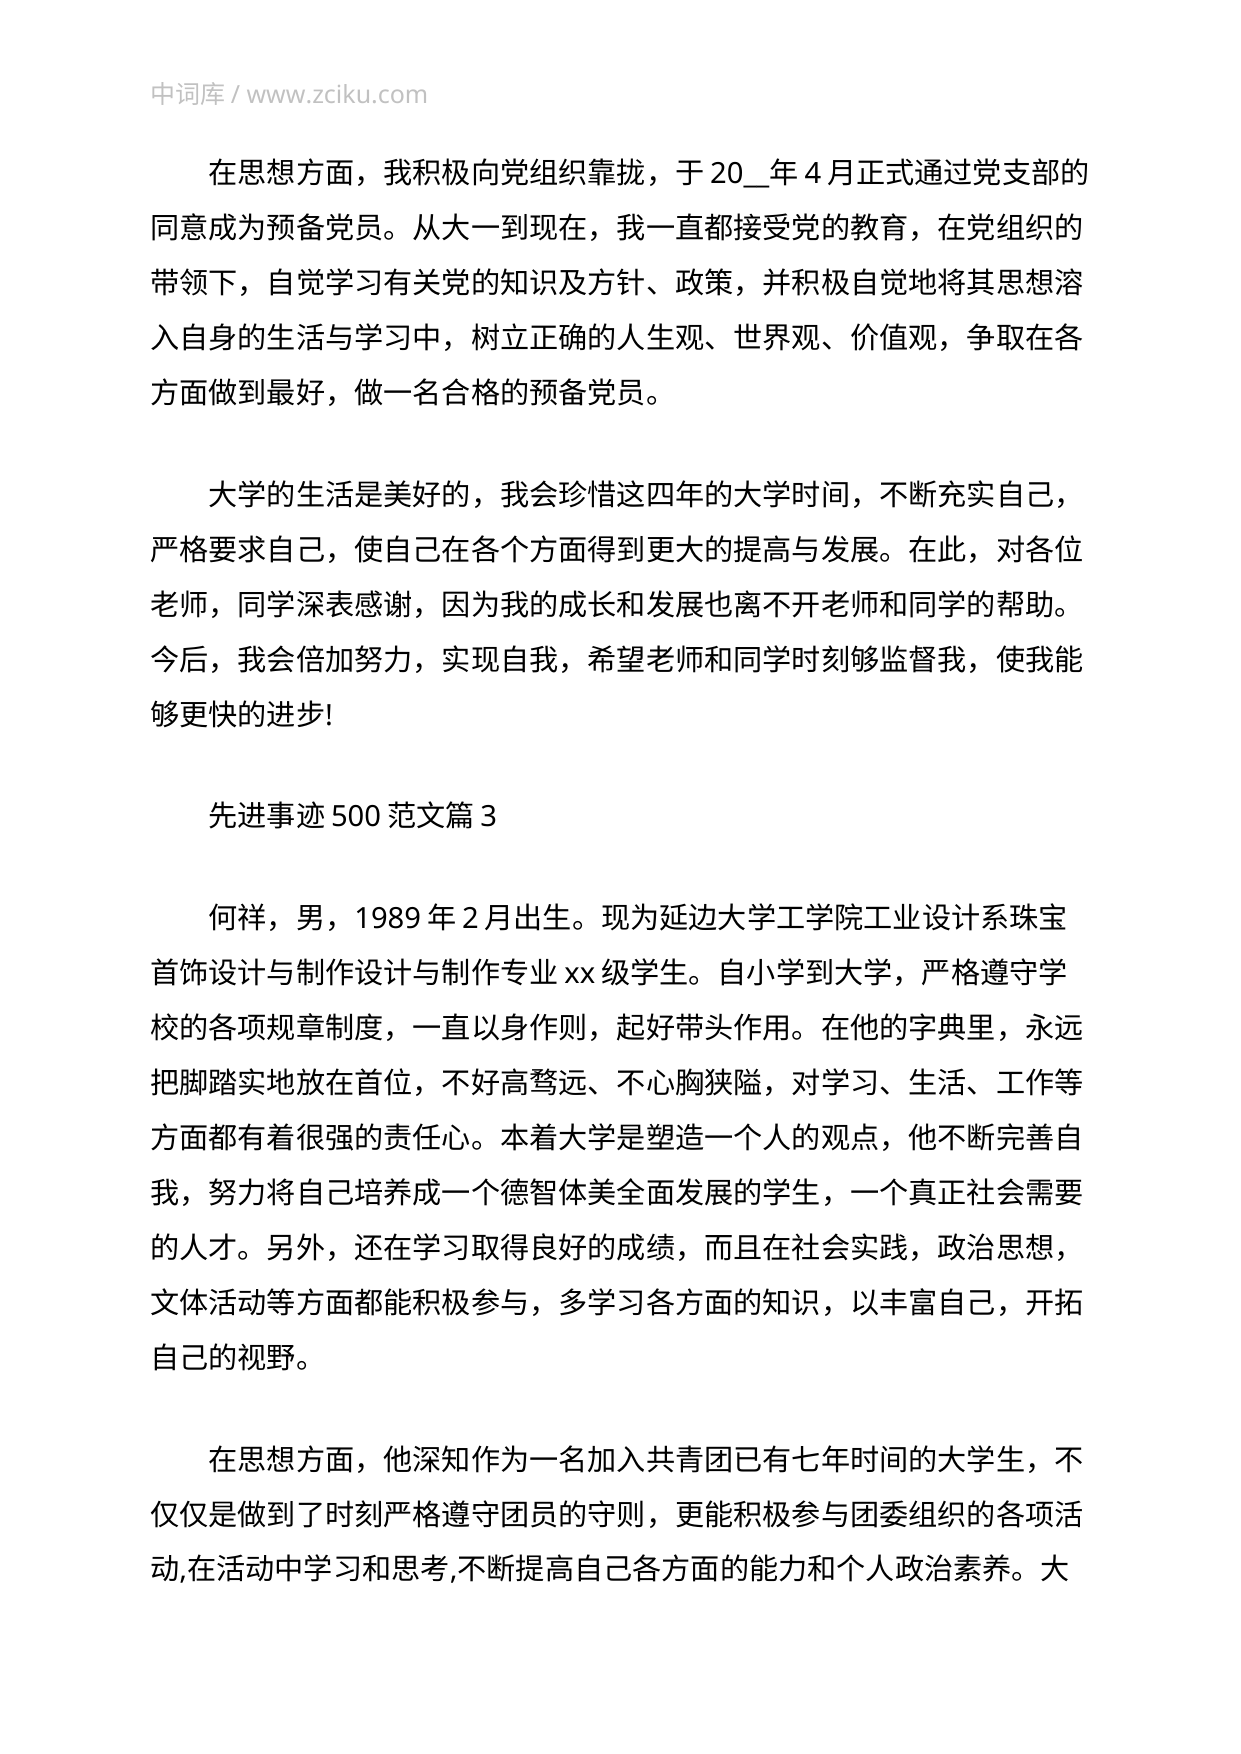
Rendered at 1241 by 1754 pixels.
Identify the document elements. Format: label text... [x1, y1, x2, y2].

text 先进事迹500范文篇3 [150, 793, 1090, 835]
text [150, 1436, 1090, 1588]
text 在思想方面，我积极向党组织靠拢，于20__年4月正式通过党支部的同意成为预备党员。从大一到现在，我一直都接受党的教育，在党组织的带领下，自觉学习有关党的知识及方针、政策，并积极自觉地将其思想溶入自身的生活与学习中，树立正确的人生观、世界观、价值观，争取在各方面做到最好，做一名合格的预备党员。 [150, 150, 1090, 412]
text 大学的生活是美好的，我会珍惜这四年的大学时间，不断充实自己，严格要求自己，使自己在各个方面得到更大的提高与发展。在此，对各位老师，同学深表感谢，因为我的成长和发展也离不开老师和同学的帮助。今后，我会倍加努力，实现自我，希望老师和同学时刻够监督我，使我能够更快的进步! [150, 471, 1090, 733]
text 何祥，男，1989年2月出生。现为延边大学工学院工业设计系珠宝首饰设计与制作设计与制作专业xx级学生。自小学到大学，严格遵守学校的各项规章制度，一直以身作则，起好带头作用。在他的字典里，永远把脚踏实地放在首位，不好高骛远、不心胸狭隘，对学习、生活、工作等方面都有着很强的责任心。本着大学是塑造一个人的观点，他不断完善自我，努力将自己培养成一个德智体美全面发展的学生，一个真正社会需要的人才。另外，还在学习取得良好的成绩，而且在社会实践，政治思想，文体活动等方面都能积极参与，多学习各方面的知识，以丰富自己，开拓自己的视野。 [150, 895, 1090, 1377]
